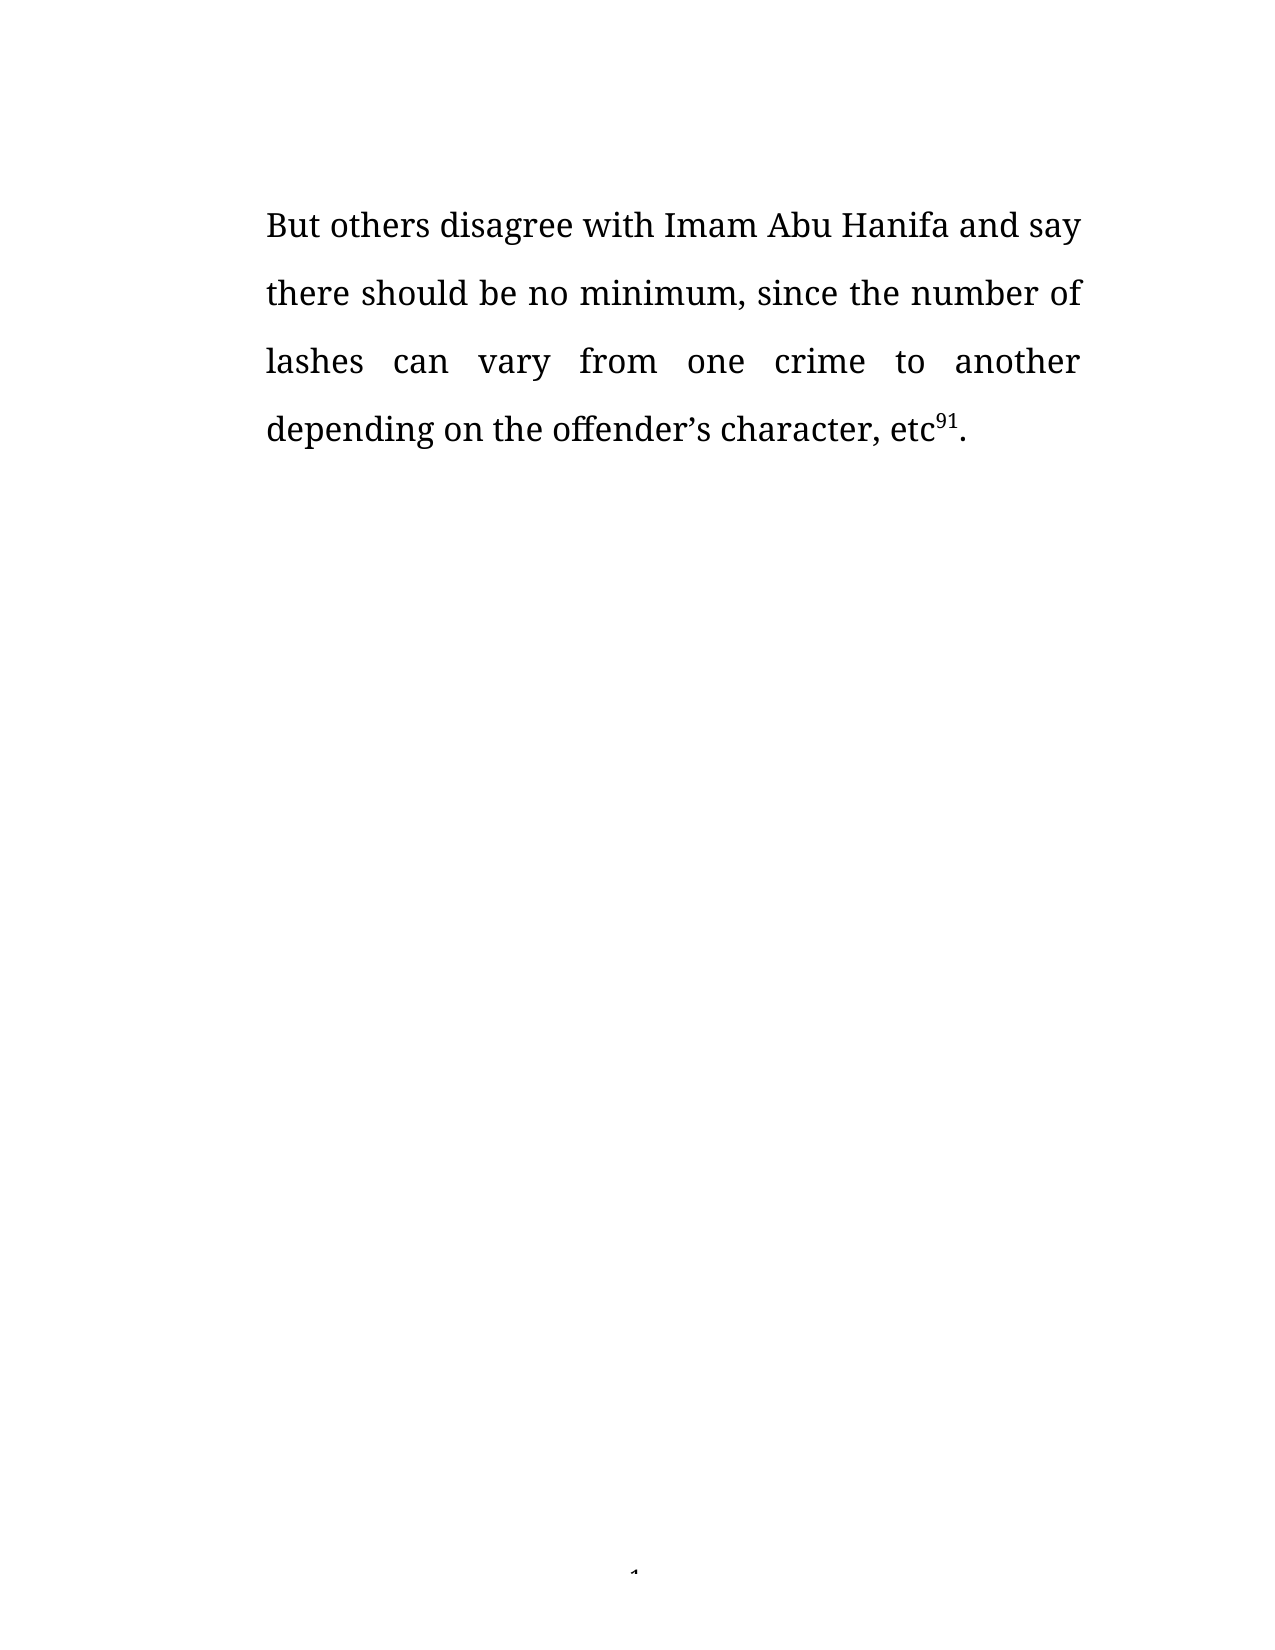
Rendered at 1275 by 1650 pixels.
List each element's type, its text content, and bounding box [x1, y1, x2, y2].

text But others disagree with Imam Abu Hanifa and say there should be no minimum, since the number of lashes can vary from one crime to another depending on the offender’s character, etc91. [266, 201, 1081, 451]
